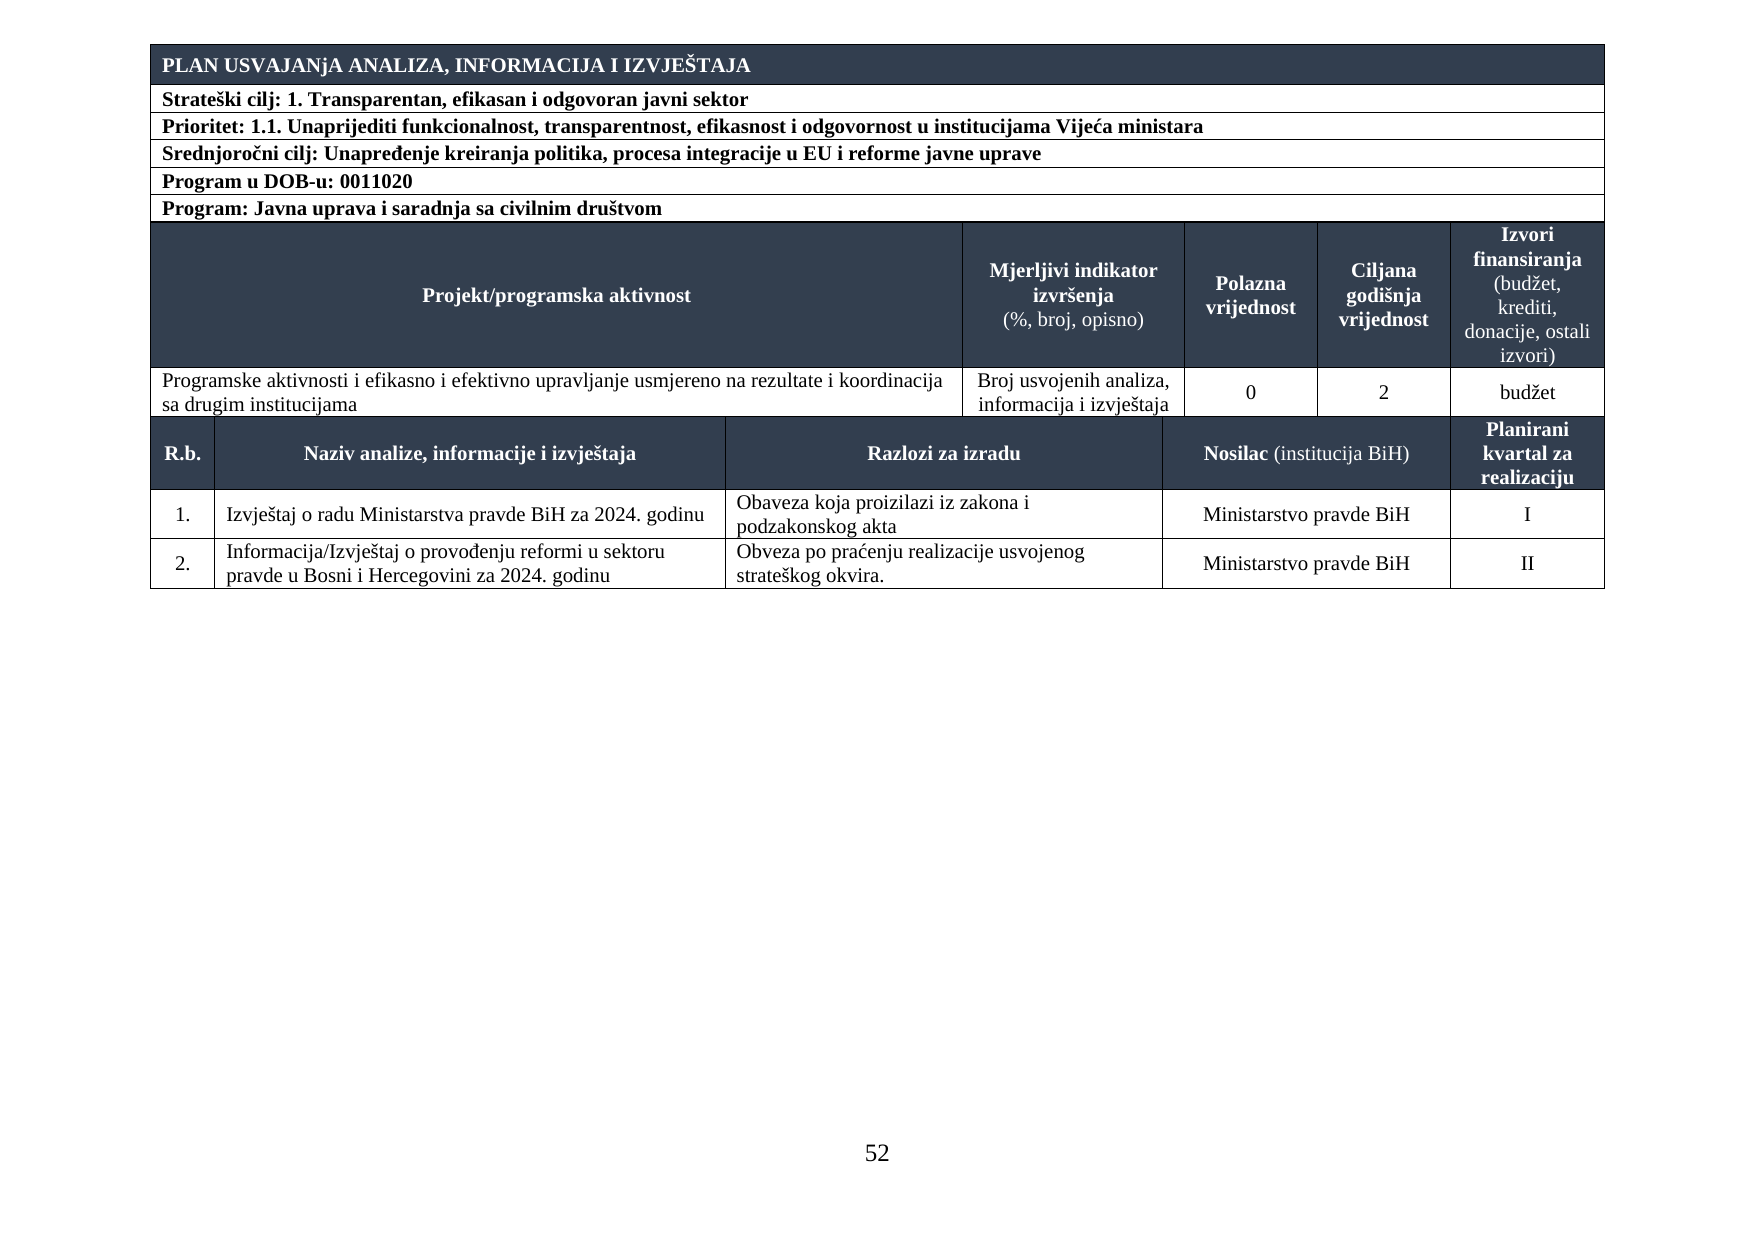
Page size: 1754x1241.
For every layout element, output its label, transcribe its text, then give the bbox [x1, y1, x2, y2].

table_cell 0 [1185, 368, 1317, 416]
table_cell Razlozi za izradu [726, 417, 1162, 489]
table_cell 2 [1318, 368, 1450, 416]
table_cell Naziv analize, informacije i izvještaja [215, 417, 725, 489]
table_cell Izvori finansiranja (budžet, krediti, donacije, ostali izvori) [1451, 223, 1604, 367]
table_cell Srednjoročni cilj: Unapređenje kreiranja politika, procesa integracije u EU i reforme javne uprave [151, 140, 1604, 167]
table_cell Polazna vrijednost [1185, 223, 1317, 367]
table_cell Ministarstvo pravde BiH [1163, 539, 1450, 587]
table_cell Prioritet: 1.1. Unaprijediti funkcionalnost, transparentnost, efikasnost i odgovornost u institucijama Vijeća ministara [151, 113, 1604, 139]
table_cell Mjerljivi indikator izvršenja (%, broj, opisno) [963, 223, 1184, 367]
table_cell R.b. [151, 417, 214, 489]
table_cell Programske aktivnosti i efikasno i efektivno upravljanje usmjereno na rezultate i koordinacija sa drugim institucijama [151, 368, 962, 416]
table_cell Program: Javna uprava i saradnja sa civilnim društvom [151, 195, 1604, 221]
table_cell II [1451, 539, 1604, 587]
table_cell Izvještaj o radu Ministarstva pravde BiH za 2024. godinu [215, 490, 725, 538]
table_cell 2. [151, 539, 214, 587]
table_cell Program u DOB-u: 0011020 [151, 168, 1604, 194]
table_cell Strateški cilj: 1. Transparentan, efikasan i odgovoran javni sektor [151, 85, 1604, 112]
table_cell Informacija/Izvještaj o provođenju reformi u sektoru pravde u Bosni i Hercegovini za 2024. godinu [215, 539, 725, 587]
table_cell I [1451, 490, 1604, 538]
table_cell Obveza po praćenju realizacije usvojenog strateškog okvira. [726, 539, 1162, 587]
table_cell Planirani kvartal za realizaciju [1451, 417, 1604, 489]
table_cell 1. [151, 490, 214, 538]
table_cell Broj usvojenih analiza, informacija i izvještaja [963, 368, 1184, 416]
table_cell Nosilac (institucija BiH) [1163, 417, 1450, 489]
table_cell Ciljana godišnja vrijednost [1318, 223, 1450, 367]
table_cell Projekt/programska aktivnost [151, 223, 962, 367]
table_cell Ministarstvo pravde BiH [1163, 490, 1450, 538]
table_header PLAN USVAJANjA ANALIZA, INFORMACIJA I IZVJEŠTAJA [151, 45, 1604, 84]
table_cell budžet [1451, 368, 1604, 416]
table_cell Obaveza koja proizilazi iz zakona i podzakonskog akta [726, 490, 1162, 538]
